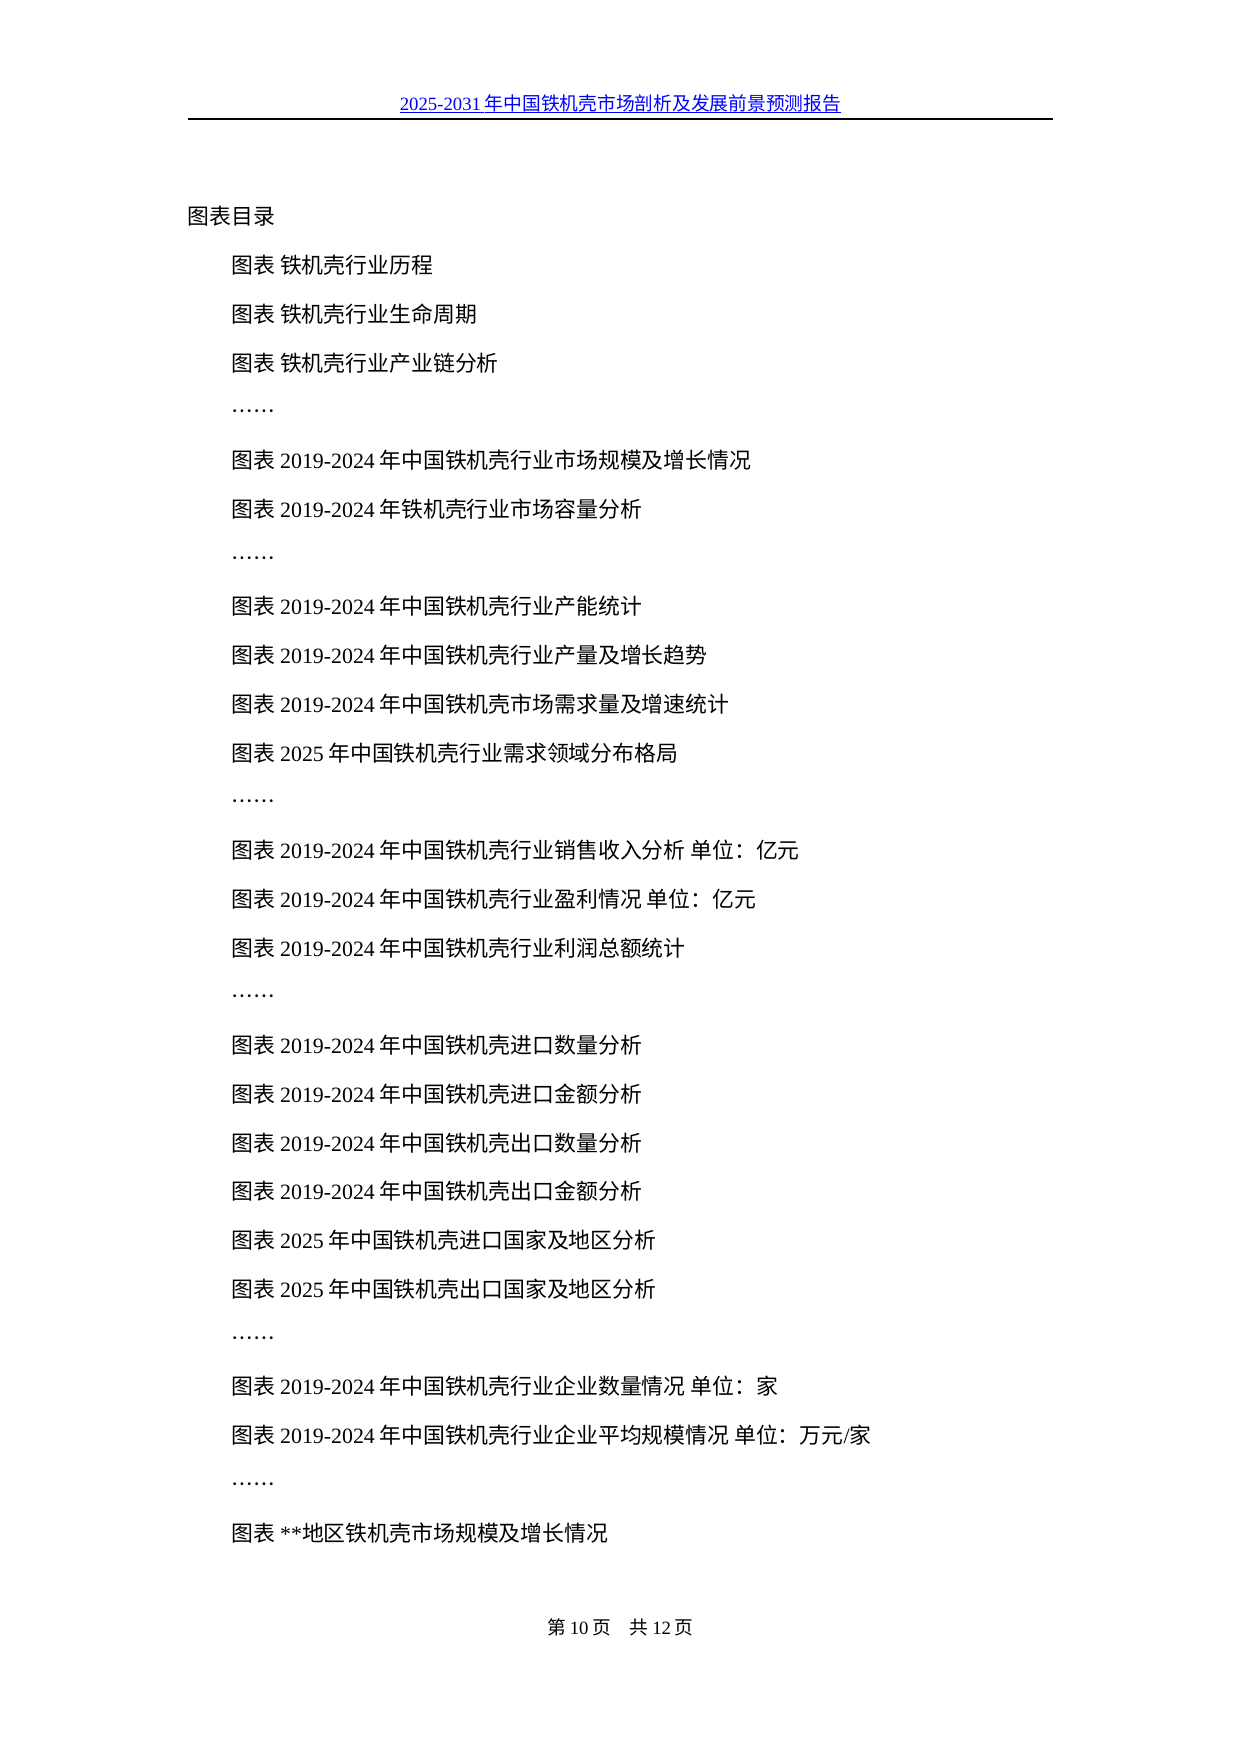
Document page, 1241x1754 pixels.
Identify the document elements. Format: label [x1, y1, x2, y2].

text [187, 150, 1053, 1548]
